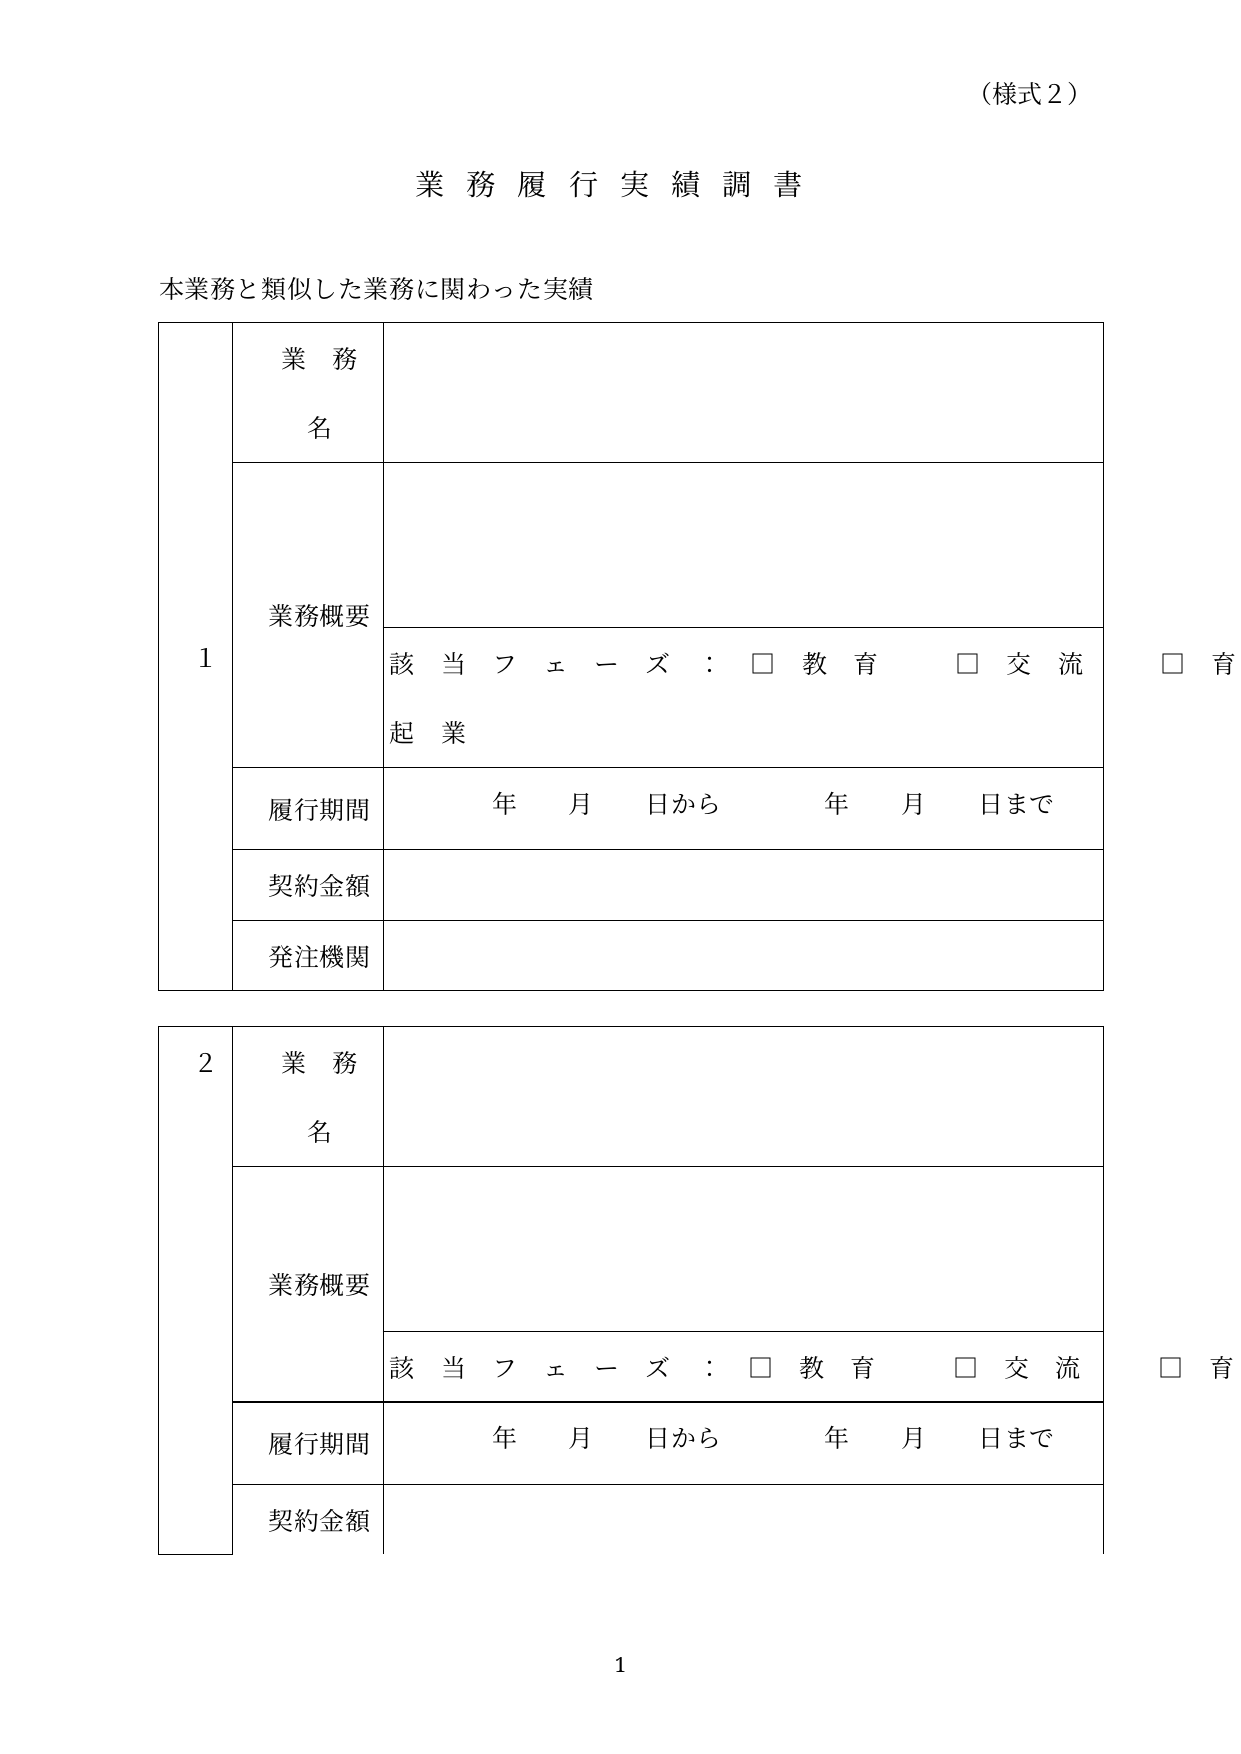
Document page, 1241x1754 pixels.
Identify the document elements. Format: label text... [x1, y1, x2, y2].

table_cell 契約金額 [233, 1485, 383, 1554]
table_cell 業務概要 [233, 463, 383, 767]
table_cell 履行期間 [233, 768, 383, 849]
table_cell 履行期間 [233, 1403, 383, 1484]
table_header 業 務 名 [233, 1027, 383, 1166]
text 本業務と類似した業務に関わった実績 [159, 253, 1081, 322]
table_cell 該当フェーズ：□教育 □交流 □育成 □起業 [384, 628, 1103, 767]
table_cell [384, 850, 1103, 920]
table_cell [384, 921, 1103, 990]
table_cell 契約金額 [233, 850, 383, 920]
table_cell [384, 1485, 1103, 1554]
table_cell 業務概要 [233, 1167, 383, 1401]
table_header １ [159, 323, 232, 990]
table_header [384, 1027, 1103, 1166]
text 業務履行実績調書 [159, 148, 1081, 218]
table_header [384, 323, 1103, 462]
table_cell 年 月 日から 年 月 日まで [384, 768, 1103, 849]
table_header ２ [159, 1027, 232, 1554]
table_cell 年 月 日から 年 月 日まで [384, 1403, 1103, 1484]
table_header 業 務 名 [233, 323, 383, 462]
table_cell 該当フェーズ：□教育 □交流 □育成 □起業 [384, 1332, 1103, 1401]
table_cell [384, 1167, 1103, 1331]
table_cell 発注機関 [233, 921, 383, 990]
table_cell [384, 463, 1103, 627]
